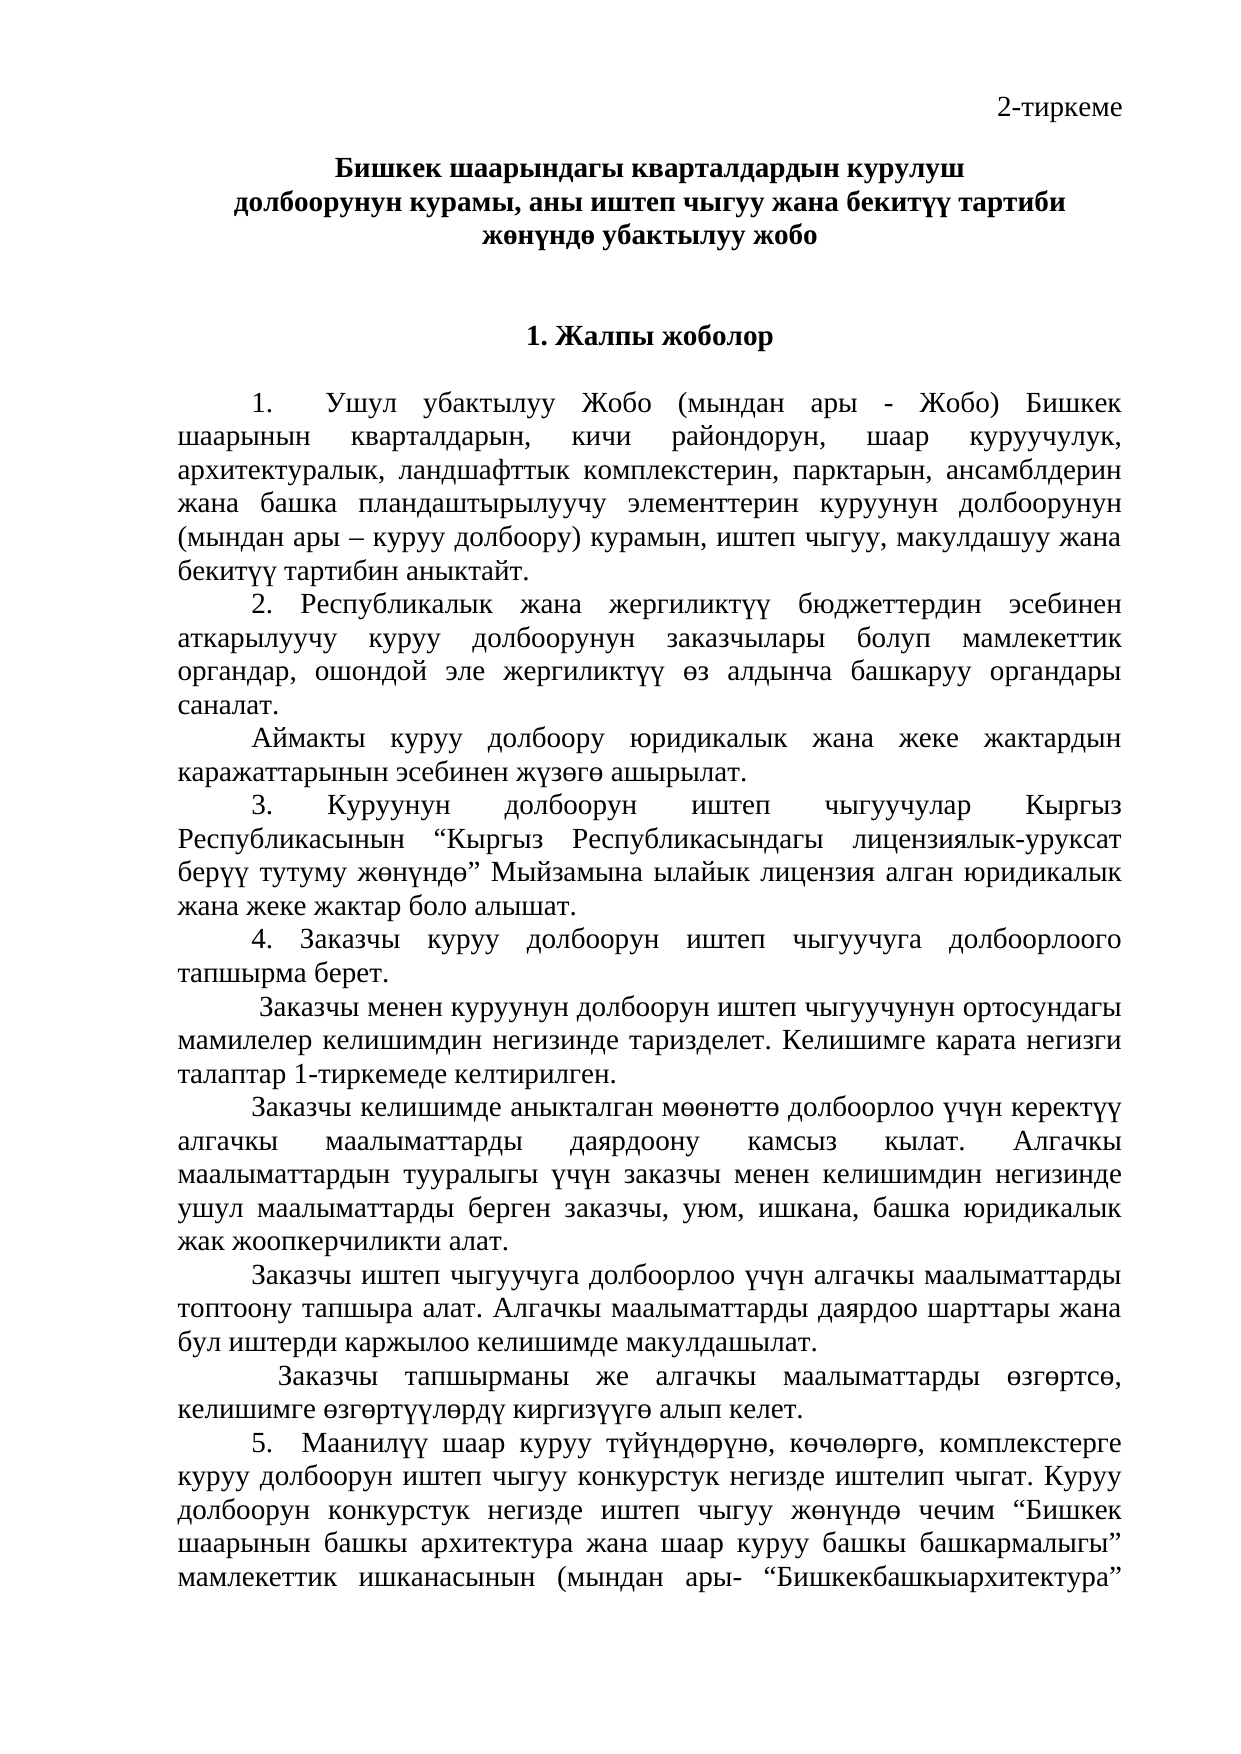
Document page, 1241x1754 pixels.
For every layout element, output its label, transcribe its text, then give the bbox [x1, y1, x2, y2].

list Ушул убактылуу Жобо (мындан ары - Жобо) Бишкек шаарынын кварталдарын, кичи райондорун, шаар куруучулук, архитектуралык, ландшафттык комплекстерин, парктарын, ансамблдерин жана башка пландаштырылуучу элементтерин куруунун долбоорунун (мындан ары – куруу долбоору) курамын, иштеп чыгуу, макулдашуу жана бекитүү тартибин аныктайт. [177, 385, 1122, 586]
text Аймакты куруу долбоору юридикалык жана жеке жактардын каражаттарынын эсебинен жүзөгө ашырылат. [177, 720, 1122, 787]
text Заказчы келишимде аныкталган мөөнөттө долбоорлоо үчүн керектүү алгачкы маалыматтарды даярдоону камсыз кылат. Алгачкы маалыматтардын тууралыгы үчүн заказчы менен келишимдин негизинде ушул маалыматтарды берген заказчы, уюм, ишкана, башка юридикалык жак жоопкерчиликти алат. [177, 1089, 1122, 1257]
text долбоорунун курамы, аны иштеп чыгуу жана бекитүү тартиби [177, 184, 1122, 217]
text жөнүндө убактылуу жобо [177, 217, 1122, 251]
text Заказчы тапшырманы же алгачкы маалыматтарды өзгөртсө, келишимге өзгөртүүлөрдү киргизүүгө алып келет. [177, 1358, 1122, 1425]
text Заказчы менен куруунун долбоорун иштеп чыгуучунун ортосундагы мамилелер келишимдин негизинде таризделет. Келишимге карата негизги талаптар 1-тиркемеде келтирилген. [177, 989, 1122, 1089]
text Бишкек шаарындагы кварталдардын курулуш [177, 150, 1122, 184]
text 4. Заказчы куруу долбоорун иштеп чыгуучуга долбоорлоого тапшырма берет. [177, 922, 1122, 989]
text 2-тиркеме [177, 89, 1122, 122]
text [177, 1425, 1122, 1592]
text 3. Куруунун долбоорун иштеп чыгуучулар Кыргыз Республикасынын “Кыргыз Республикасындагы лицензиялык-уруксат берүү тутуму жөнүндө” Мыйзамына ылайык лицензия алган юридикалык жана жеке жактар боло алышат. [177, 787, 1122, 922]
list 1. Жалпы жоболор [177, 318, 1122, 351]
text Заказчы иштеп чыгуучуга долбоорлоо үчүн алгачкы маалыматтарды топтоону тапшыра алат. Алгачкы маалыматтарды даярдоо шарттары жана бул иштерди каржылоо келишимде макулдашылат. [177, 1257, 1122, 1358]
text 2. Республикалык жана жергиликтүү бюджеттердин эсебинен аткарылуучу куруу долбоорунун заказчылары болуп мамлекеттик органдар, ошондой эле жергиликтүү өз алдынча башкаруу органдары саналат. [177, 586, 1122, 720]
